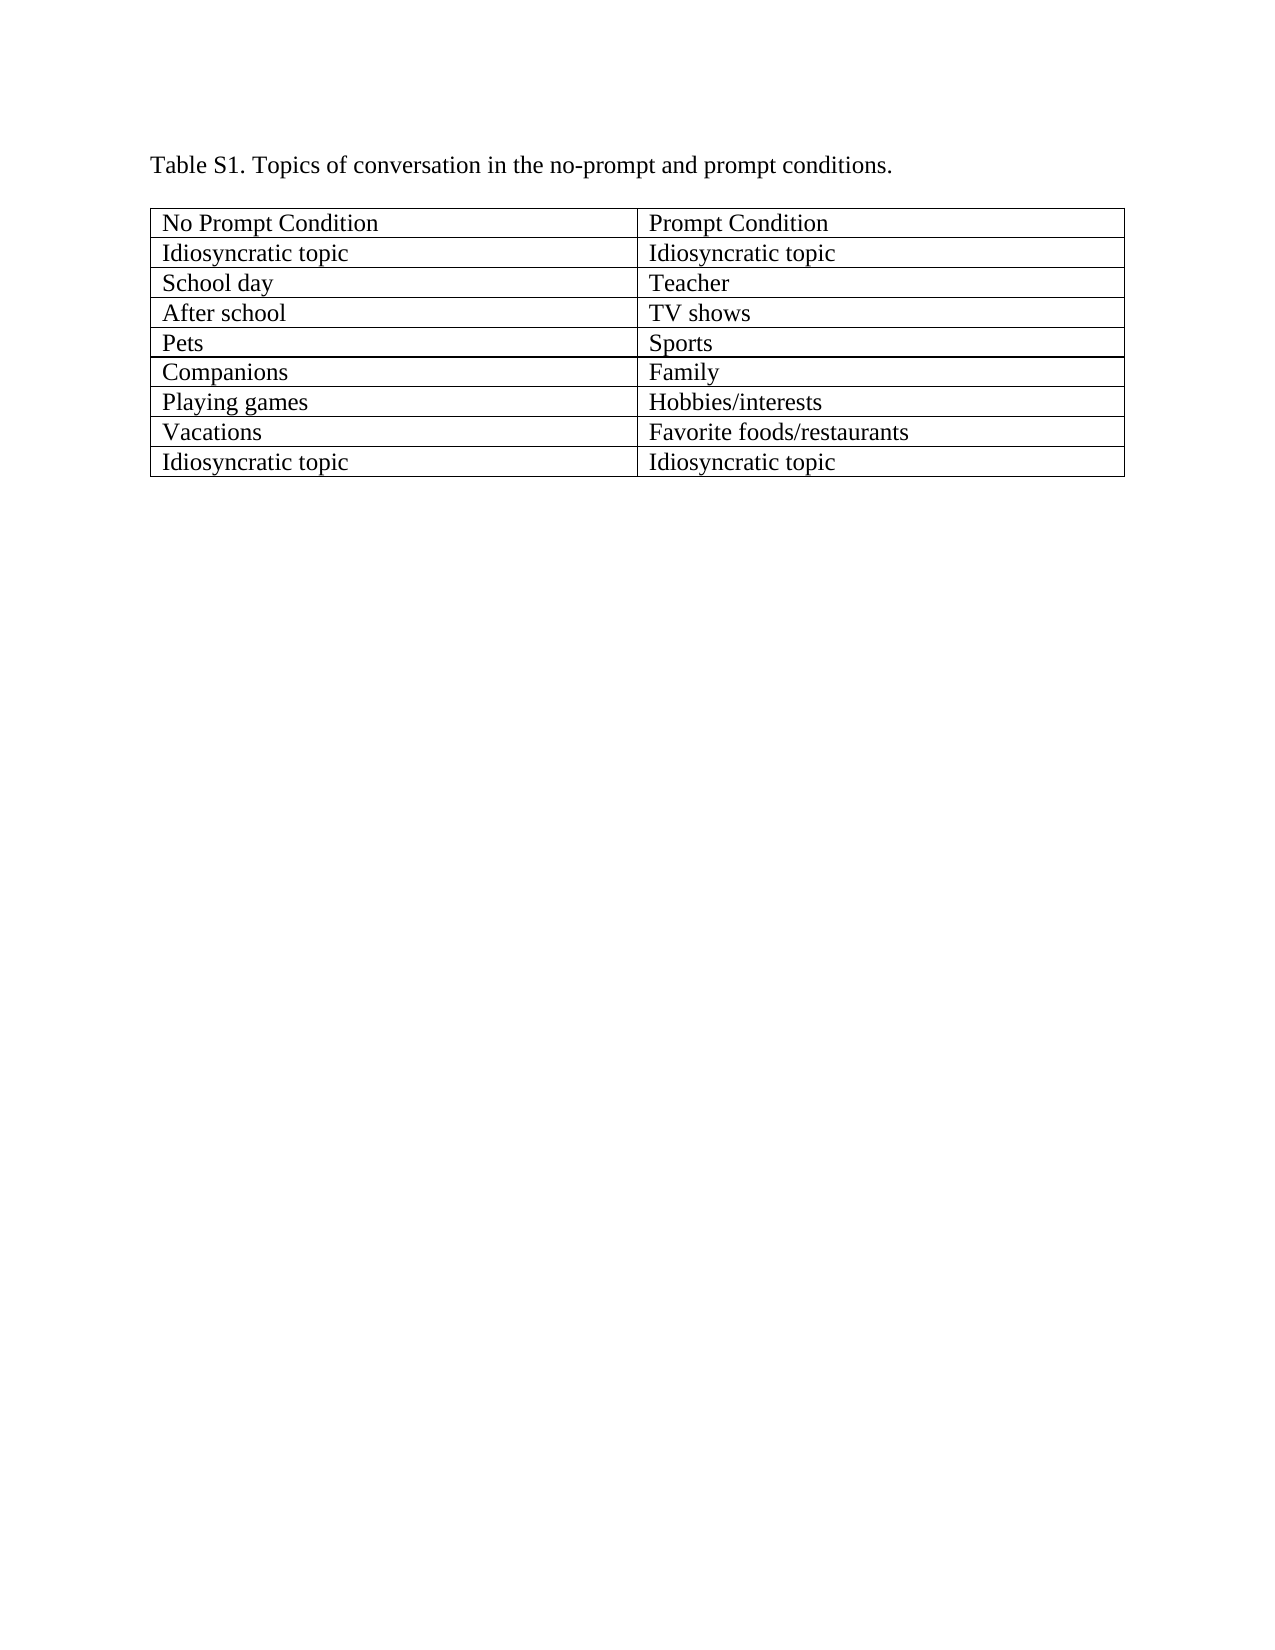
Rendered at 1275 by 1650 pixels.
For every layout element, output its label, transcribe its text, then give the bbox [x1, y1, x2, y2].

table_cell Playing games [151, 387, 637, 416]
table_cell Idiosyncratic topic [638, 447, 1124, 476]
table_cell Hobbies/interests [638, 387, 1124, 416]
table_cell School day [151, 268, 637, 297]
table_cell Favorite foods/restaurants [638, 417, 1124, 446]
table_cell Companions [151, 358, 637, 386]
table_cell Idiosyncratic topic [151, 447, 637, 476]
table_cell Teacher [638, 268, 1124, 297]
table_cell Pets [151, 328, 637, 356]
table_cell Idiosyncratic topic [151, 238, 637, 267]
table_header Prompt Condition [638, 209, 1124, 237]
table_cell After school [151, 298, 637, 327]
table_cell Sports [638, 328, 1124, 356]
text Table S1. Topics of conversation in the no-prompt and prompt conditions. [150, 150, 1125, 179]
table_cell Vacations [151, 417, 637, 446]
table_header No Prompt Condition [151, 209, 637, 237]
table_cell TV shows [638, 298, 1124, 327]
table_cell Family [638, 358, 1124, 386]
table_cell Idiosyncratic topic [638, 238, 1124, 267]
